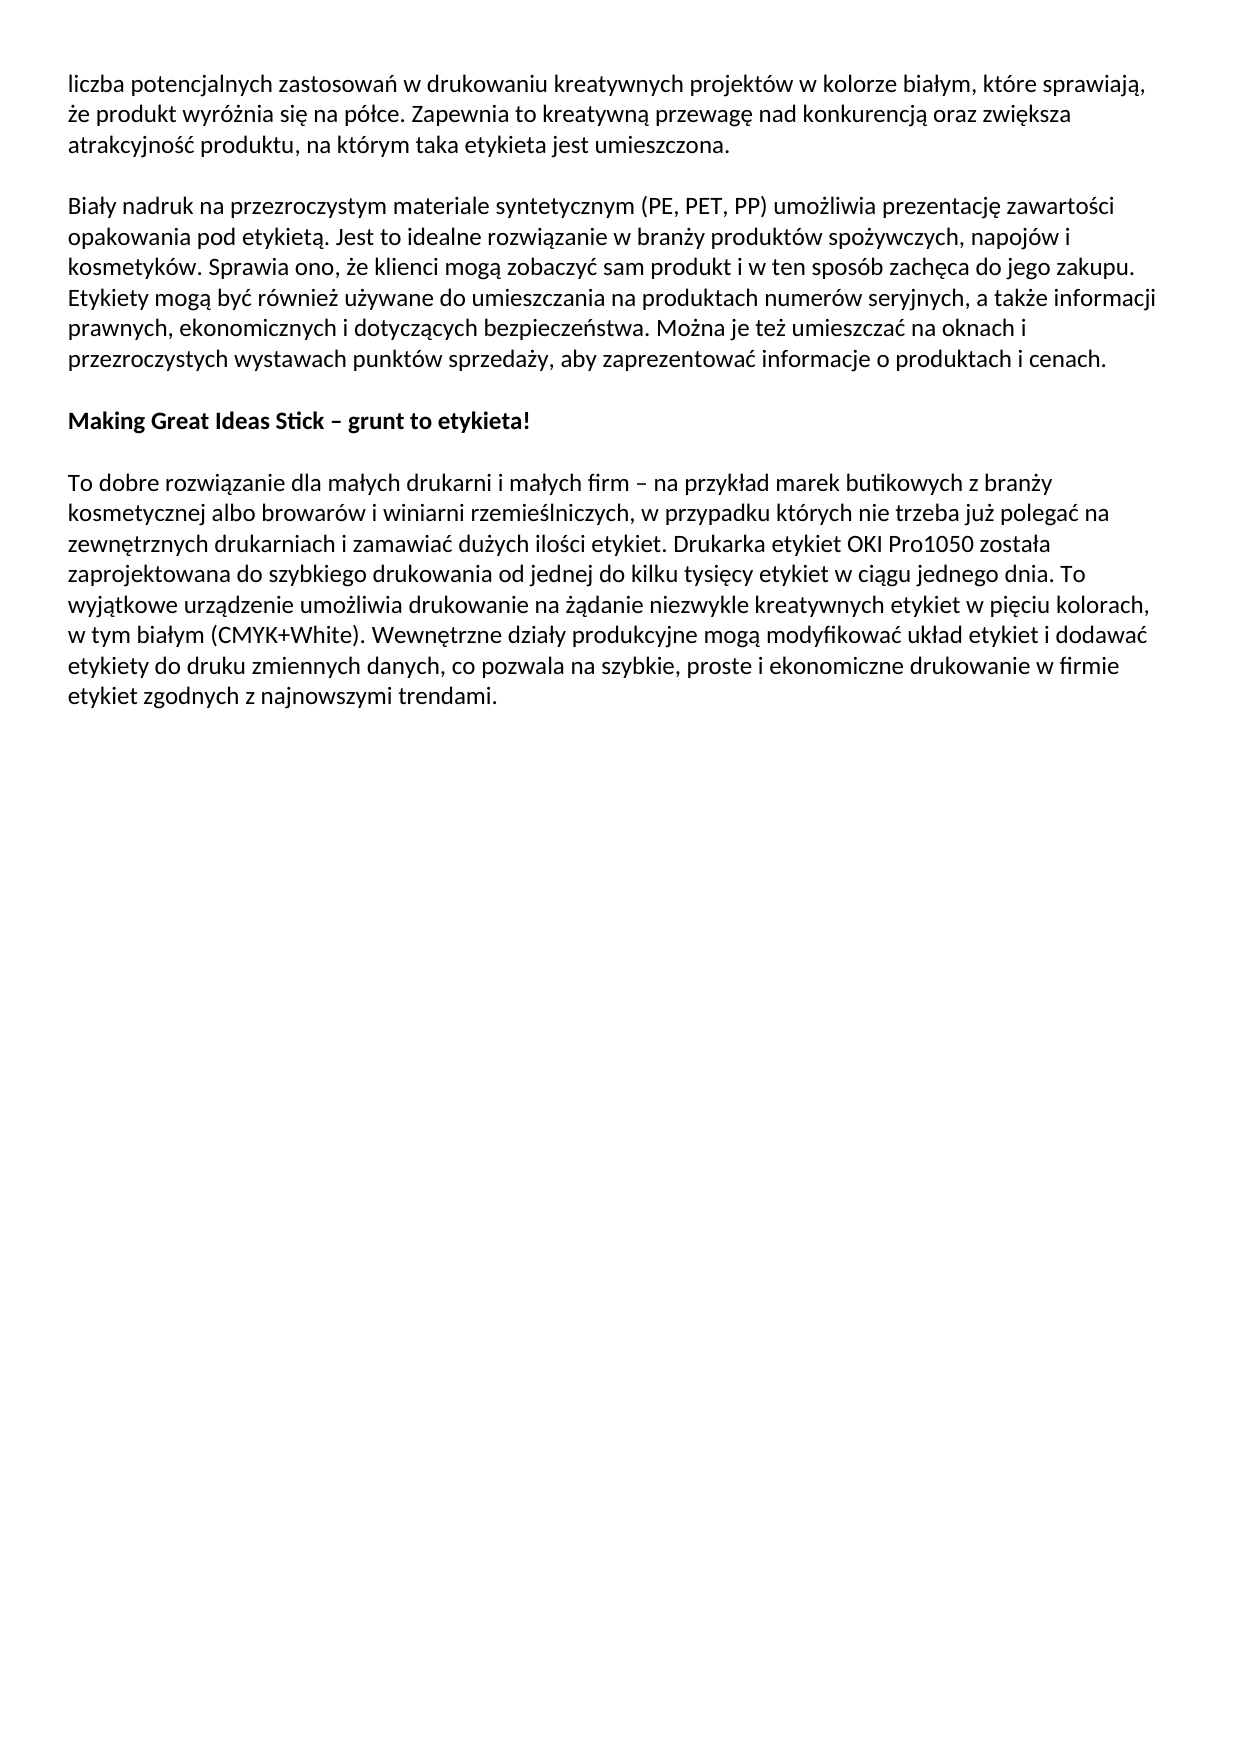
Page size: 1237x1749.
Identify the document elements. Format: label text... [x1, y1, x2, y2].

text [68, 68, 1169, 159]
text To dobre rozwiązanie dla małych drukarni i małych firm – na przykład marek butikowych z branży kosmetycznej albo browarów i winiarni rzemieślniczych, w przypadku których nie trzeba już polegać na zewnętrznych drukarniach i zamawiać dużych ilości etykiet. Drukarka etykiet OKI Pro1050 została zaprojektowana do szybkiego drukowania od jednej do kilku tysięcy etykiet w ciągu jednego dnia. To wyjątkowe urządzenie umożliwia drukowanie na żądanie niezwykle kreatywnych etykiet w pięciu kolorach, w tym białym (CMYK+White). Wewnętrzne działy produkcyjne mogą modyfikować układ etykiet i dodawać etykiety do druku zmiennych danych, co pozwala na szybkie, proste i ekonomiczne drukowanie w firmie etykiet zgodnych z najnowszymi trendami. [68, 467, 1169, 711]
text Biały nadruk na przezroczystym materiale syntetycznym (PE, PET, PP) umożliwia prezentację zawartości opakowania pod etykietą. Jest to idealne rozwiązanie w branży produktów spożywczych, napojów i kosmetyków. Sprawia ono, że klienci mogą zobaczyć sam produkt i w ten sposób zachęca do jego zakupu. Etykiety mogą być również używane do umieszczania na produktach numerów seryjnych, a także informacji prawnych, ekonomicznych i dotyczących bezpieczeństwa. Można je też umieszczać na oknach i przezroczystych wystawach punktów sprzedaży, aby zaprezentować informacje o produktach i cenach. [68, 191, 1169, 374]
text Making Great Ideas Stick – grunt to etykieta! [68, 405, 1169, 435]
